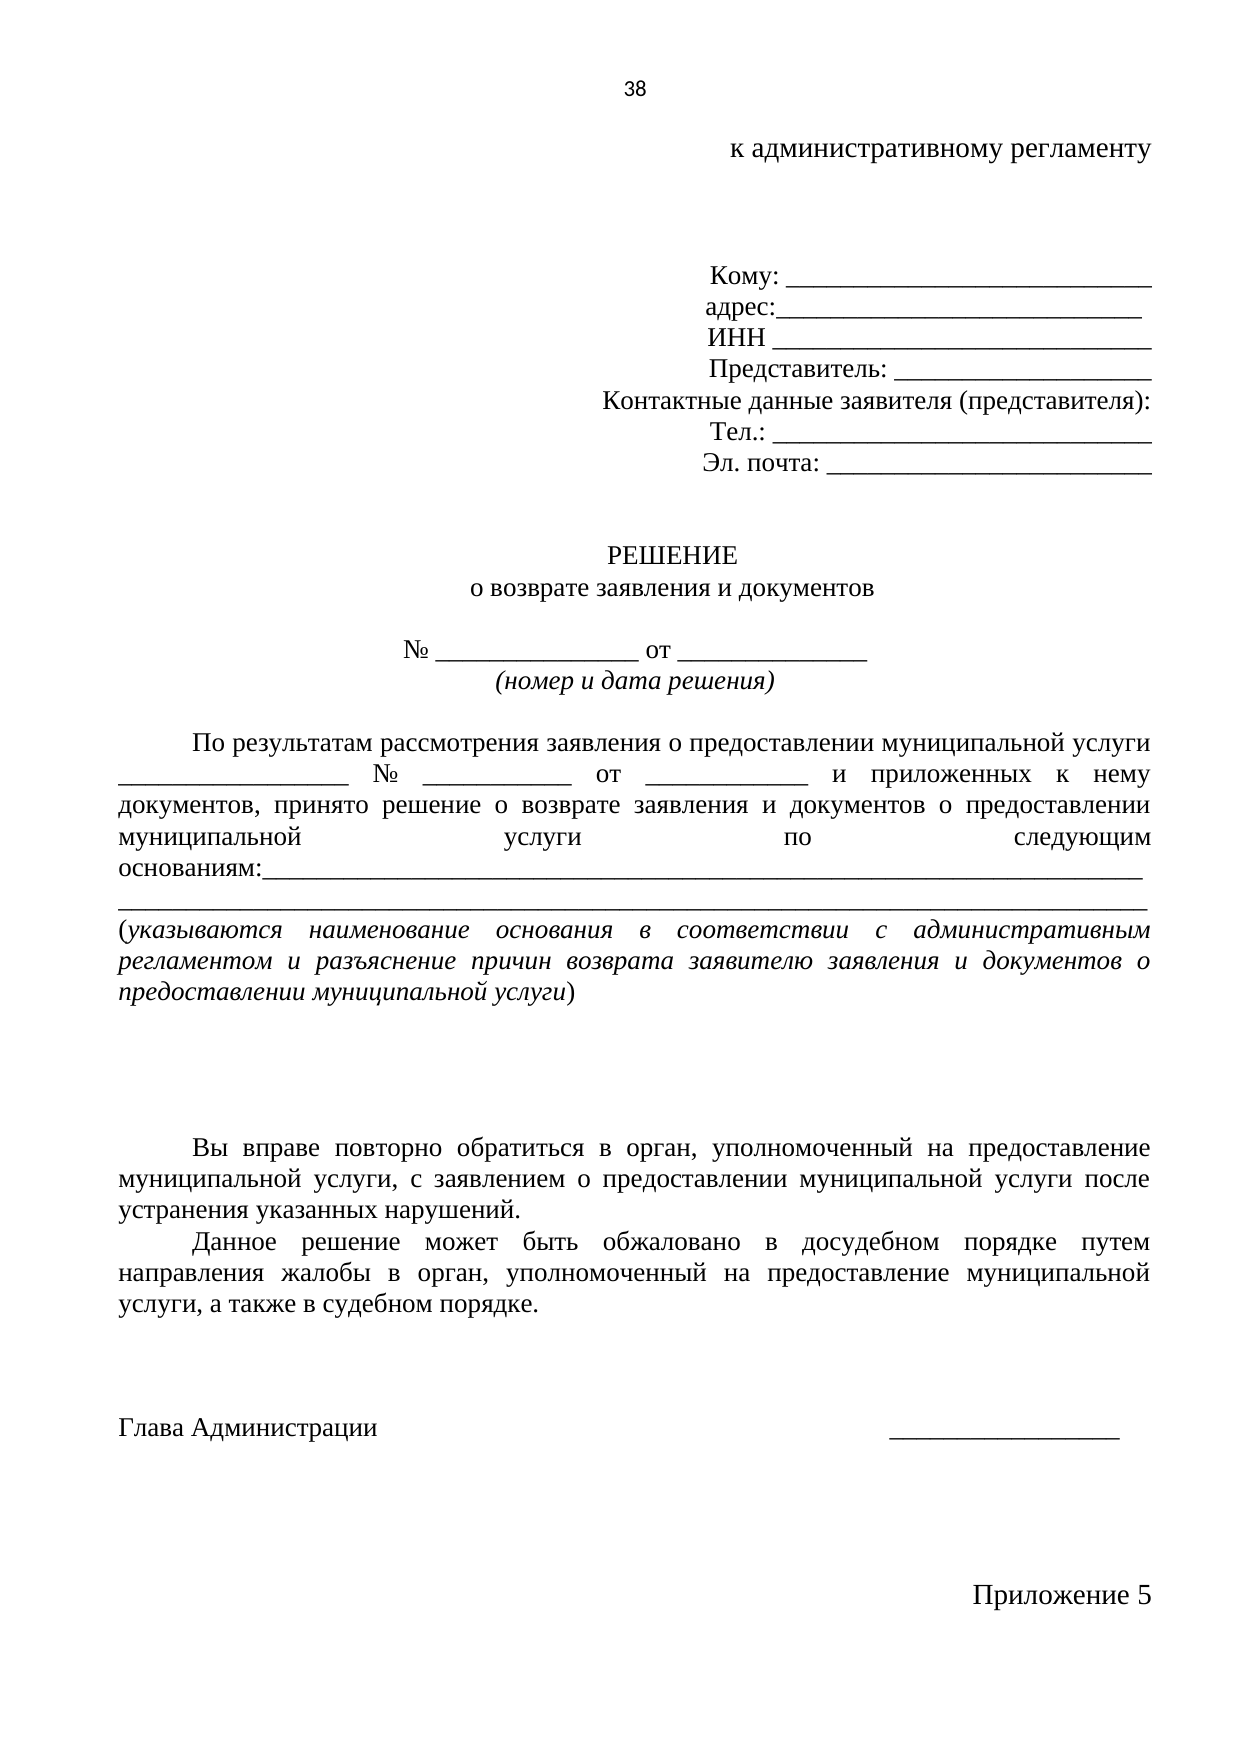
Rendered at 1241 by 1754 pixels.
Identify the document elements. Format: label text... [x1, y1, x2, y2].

text о возврате заявления и документов [118, 571, 1152, 602]
text Эл. почта: ________________________ [118, 446, 1152, 477]
text (указываются наименование основания в соответствии с административным регламентом и разъяснение причин возврата заявителю заявления и документов о предоставлении муниципальной услуги) [118, 913, 1152, 1007]
text РЕШЕНИЕ [118, 539, 1152, 571]
text Контактные данные заявителя (представителя): [118, 384, 1152, 415]
text Тел.: ____________________________ [118, 415, 1152, 446]
text Данное решение может быть обжаловано в досудебном порядке путем направления жалобы в орган, уполномоченный на предоставление муниципальной услуги, а также в судебном порядке. [118, 1225, 1152, 1318]
text Представитель: ___________________ [118, 353, 1152, 384]
text Приложение 5 [118, 1577, 1152, 1610]
text к административному регламенту [118, 130, 1152, 163]
text № _______________ от ______________ [118, 633, 1152, 664]
text адрес:___________________________ [561, 290, 1152, 321]
text (номер и дата решения) [118, 664, 1152, 695]
text Вы вправе повторно обратиться в орган, уполномоченный на предоставление муниципальной услуги, с заявлением о предоставлении муниципальной услуги после устранения указанных нарушений. [118, 1131, 1152, 1225]
text Кому: ___________________________ [118, 259, 1152, 290]
text Глава Администрации _________________ [118, 1412, 1152, 1443]
text ИНН ____________________________ [118, 321, 1152, 353]
text По результатам рассмотрения заявления о предоставлении муниципальной услуги _________________ № ___________ от ____________ и приложенных к нему документов, принято решение о возврате заявления и документов о предоставлении муниципальной услуги по следующим основаниям:_____________________________________________________________________________________________________________________________________________ [118, 726, 1152, 913]
